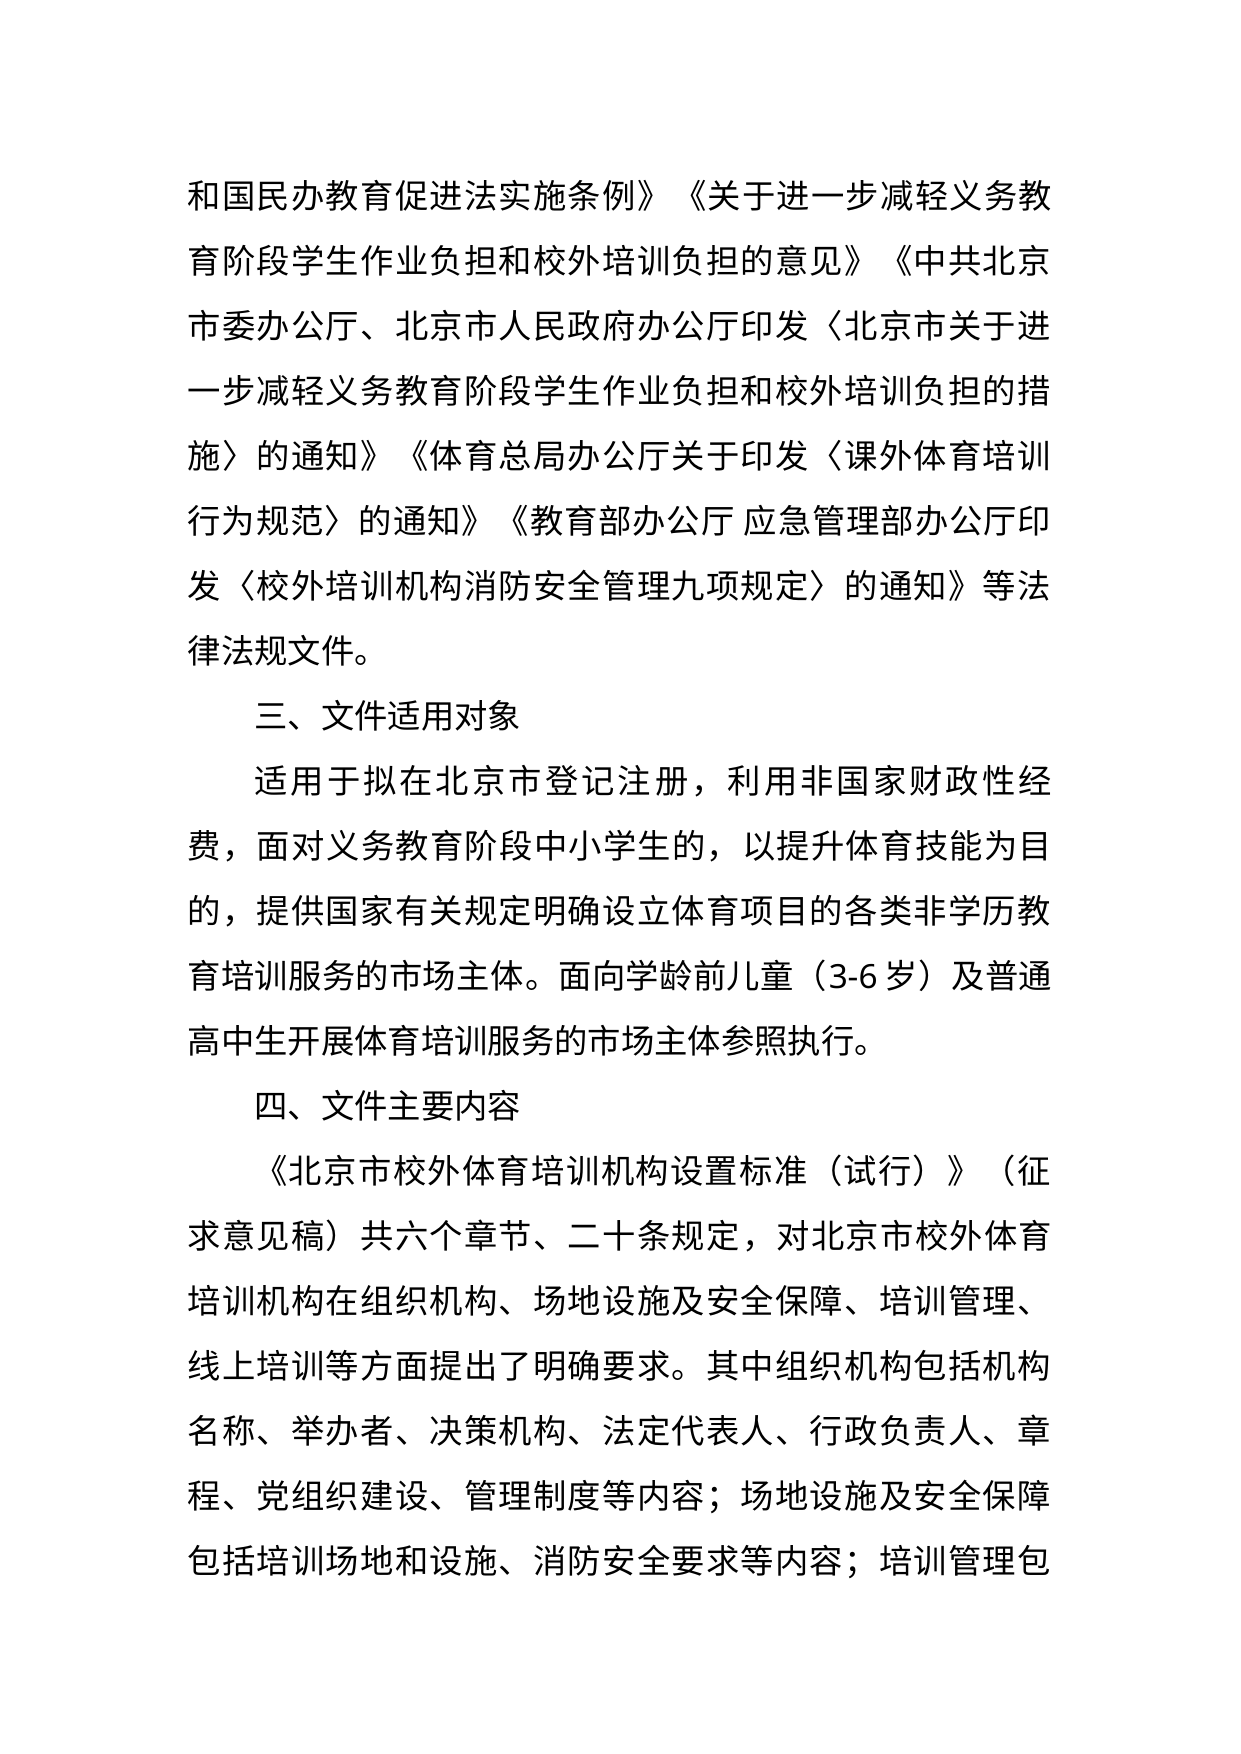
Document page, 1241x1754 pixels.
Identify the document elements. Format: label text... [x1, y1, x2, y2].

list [187, 162, 1053, 682]
list 三、文件适用对象 [187, 682, 1053, 747]
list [187, 1137, 1053, 1592]
list 四、文件主要内容 [187, 1072, 1053, 1137]
list 适用于拟在北京市登记注册，利用非国家财政性经费，面对义务教育阶段中小学生的，以提升体育技能为目的，提供国家有关规定明确设立体育项目的各类非学历教育培训服务的市场主体。面向学龄前儿童（3-6岁）及普通高中生开展体育培训服务的市场主体参照执行。 [187, 747, 1053, 1072]
